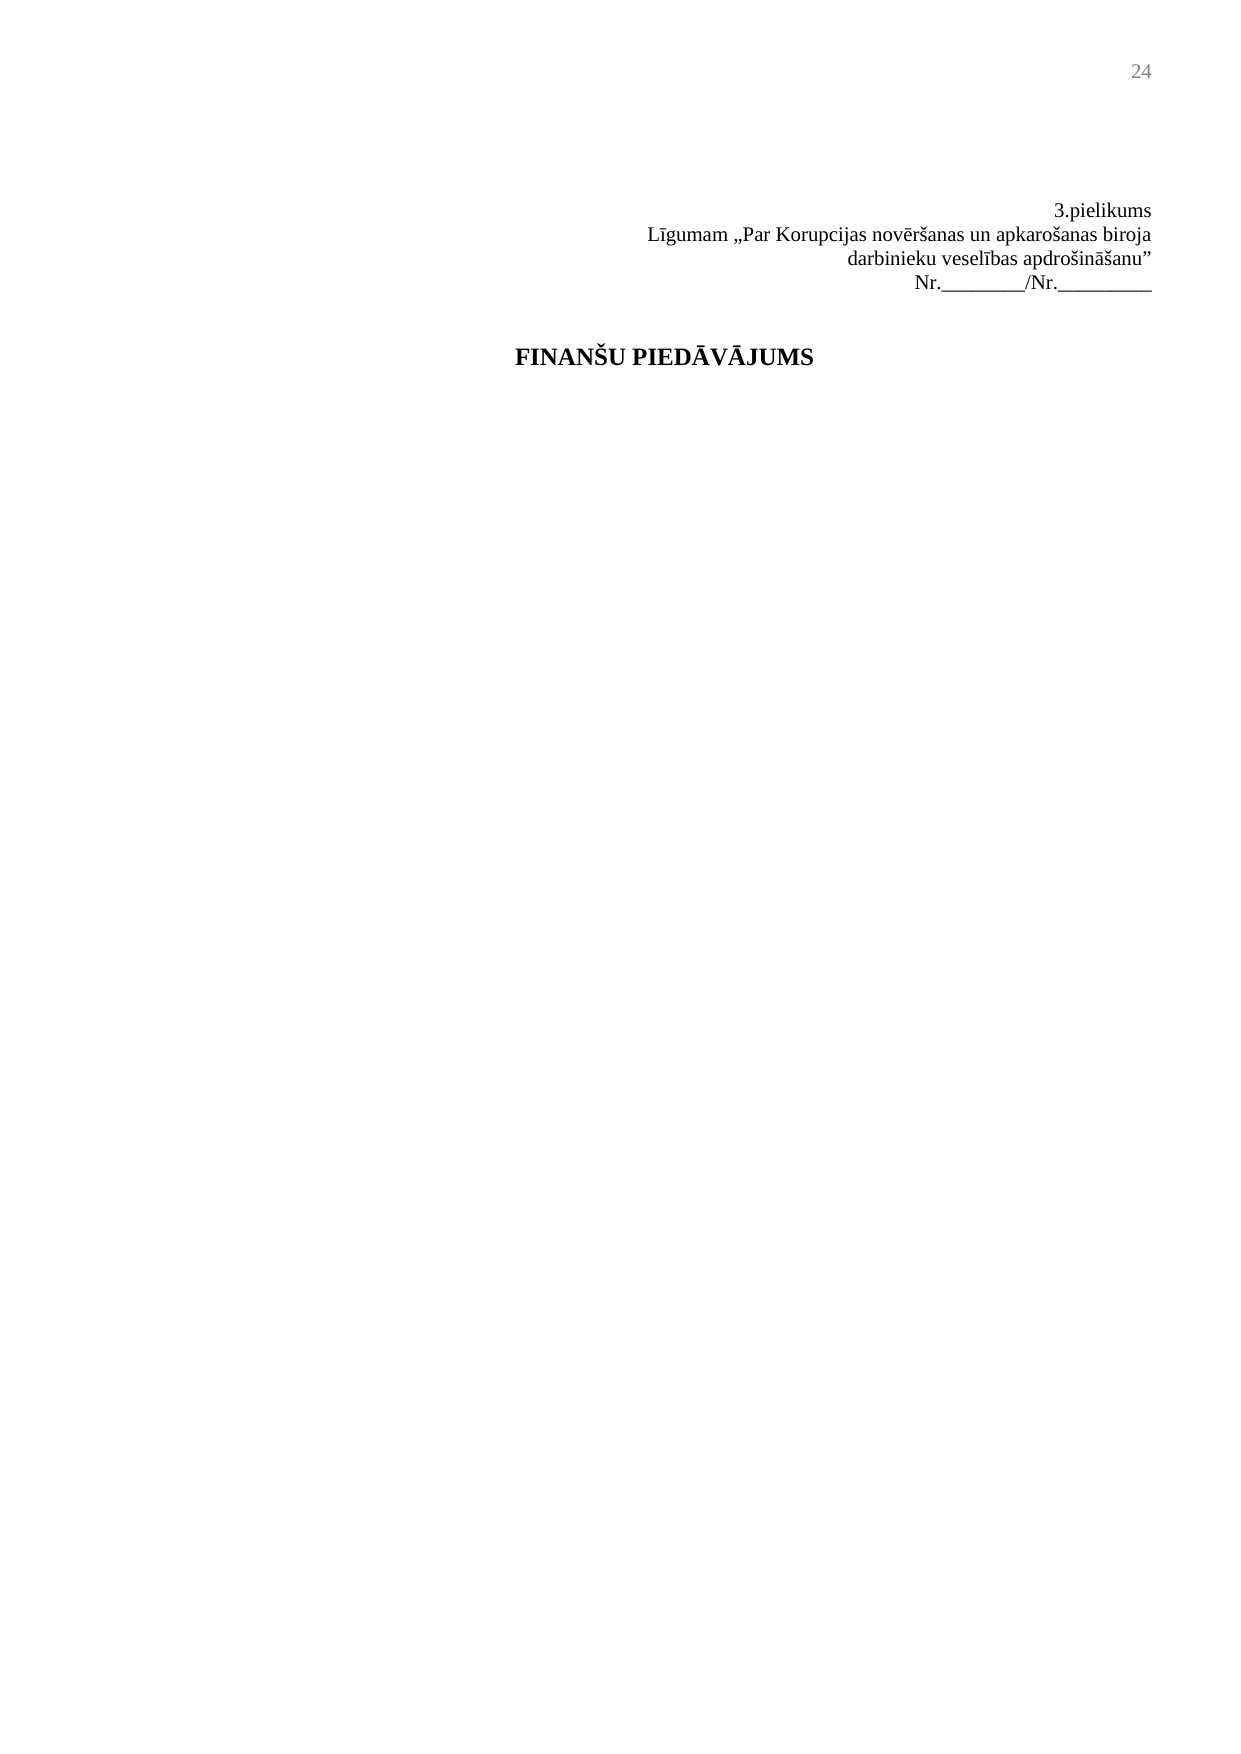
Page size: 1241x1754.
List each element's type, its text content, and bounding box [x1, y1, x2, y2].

text Līgumam „Par Korupcijas novēršanas un apkarošanas biroja [177, 222, 1152, 246]
text FINANŠU PIEDĀVĀJUMS [177, 342, 1152, 371]
text darbinieku veselības apdrošināšanu” [177, 246, 1152, 270]
text 3.pielikums [177, 198, 1152, 222]
text Nr.________/Nr._________ [177, 270, 1152, 294]
